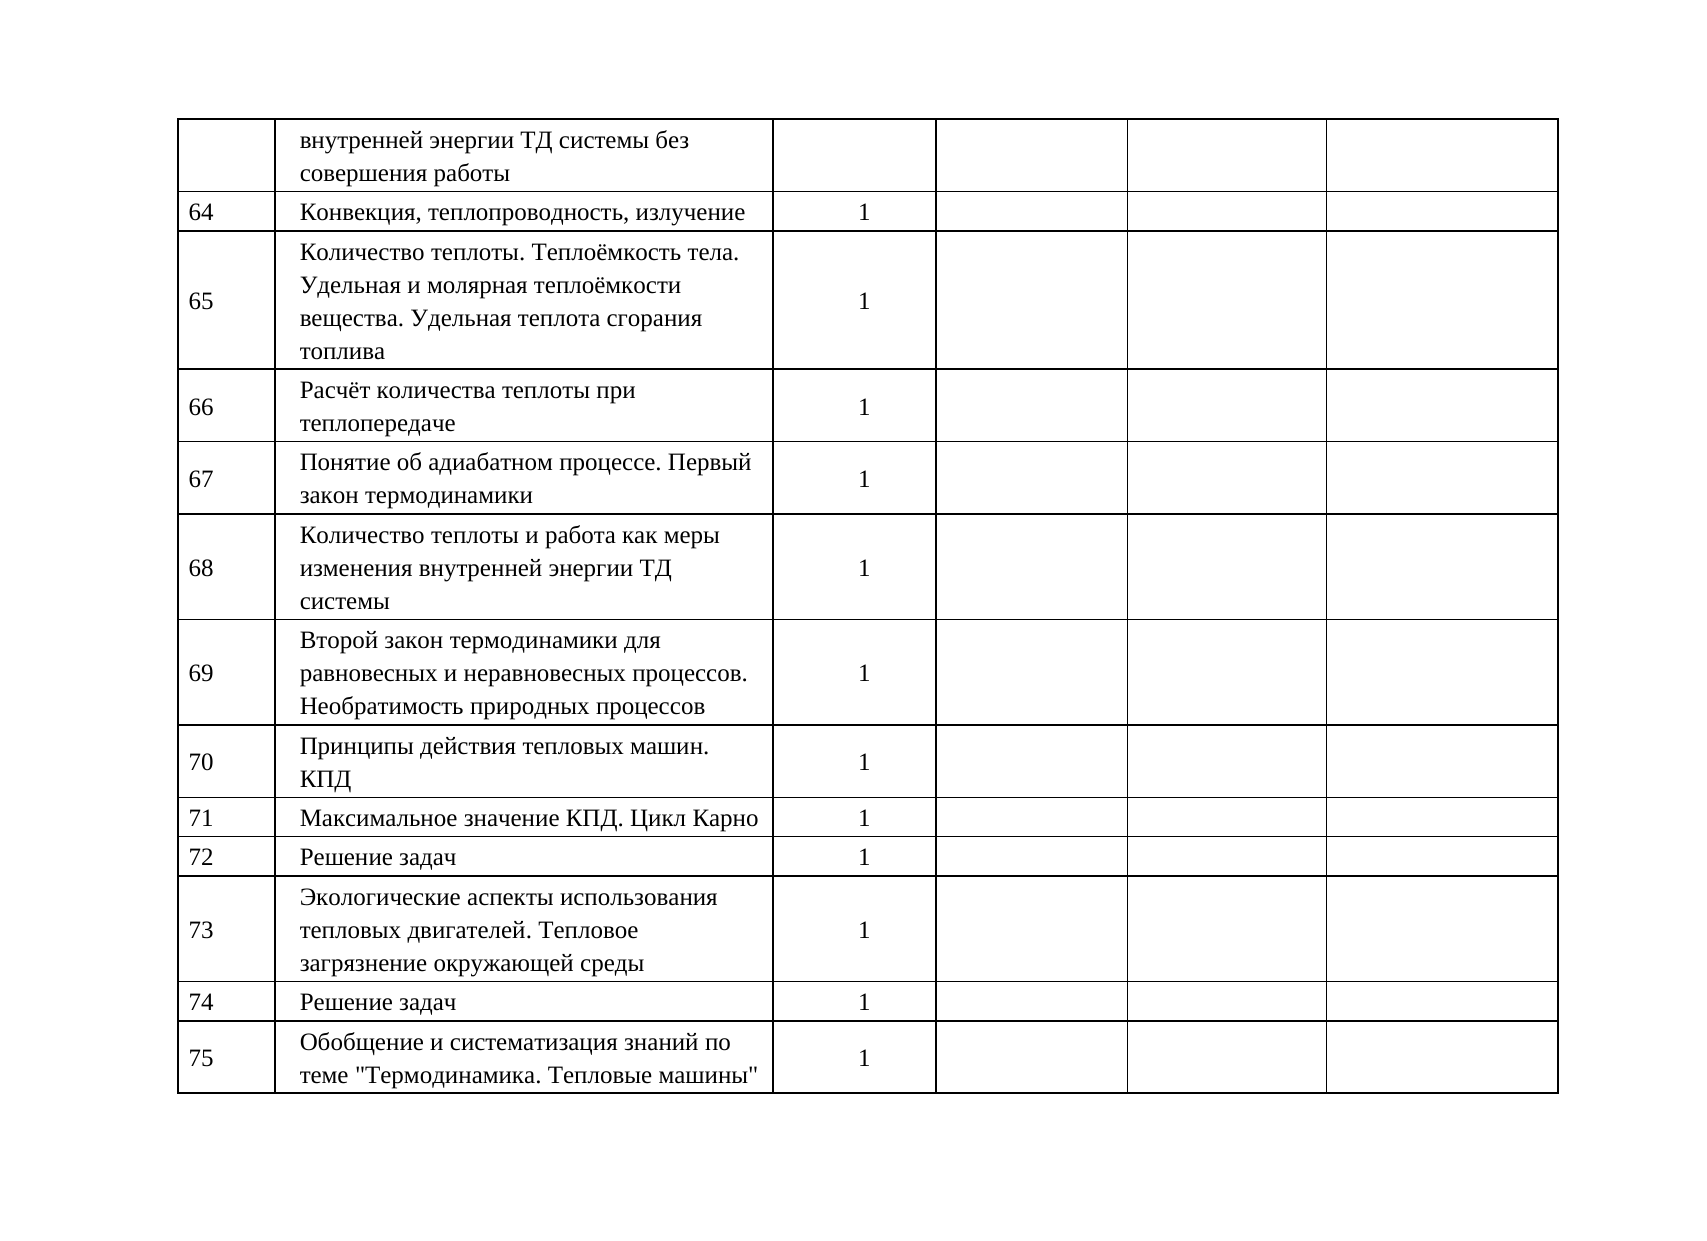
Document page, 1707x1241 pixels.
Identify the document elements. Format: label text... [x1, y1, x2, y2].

table_cell [1128, 192, 1326, 230]
table_cell Понятие об адиабатном процессе. Первый закон термодинамики [276, 442, 772, 513]
table_cell Обобщение и систематизация знаний по теме "Термодинамика. Тепловые машины" [276, 1022, 772, 1092]
table_cell Количество теплоты. Теплоёмкость тела. Удельная и молярная теплоёмкости вещества. Удельная теплота сгорания топлива [276, 232, 772, 368]
table_cell Количество теплоты и работа как меры изменения внутренней энергии ТД системы [276, 515, 772, 618]
table_cell [937, 192, 1127, 230]
table_cell [1327, 515, 1557, 618]
table_cell [937, 837, 1127, 875]
table_cell 63 [179, 120, 274, 191]
table_cell 1 [774, 120, 935, 191]
table_cell 66 [179, 370, 274, 441]
table_cell [1128, 877, 1326, 981]
table_cell 67 [179, 442, 274, 513]
table_cell [1128, 1022, 1326, 1092]
table_cell [937, 982, 1127, 1020]
table_cell [1327, 726, 1557, 796]
table_cell [1327, 798, 1557, 836]
table_cell 1 [774, 620, 935, 724]
table_cell Расчёт количества теплоты при теплопередаче [276, 370, 772, 441]
table_cell 75 [179, 1022, 274, 1092]
table_cell [1128, 515, 1326, 618]
table_cell 68 [179, 515, 274, 618]
table_cell [1327, 837, 1557, 875]
table_cell [1327, 232, 1557, 368]
table_cell 70 [179, 726, 274, 796]
table_cell 1 [774, 798, 935, 836]
table_cell [1128, 370, 1326, 441]
table_cell Экологические аспекты использования тепловых двигателей. Тепловое загрязнение окружающей среды [276, 877, 772, 981]
table_cell 1 [774, 982, 935, 1020]
table_cell [937, 620, 1127, 724]
table_cell 65 [179, 232, 274, 368]
table_cell [937, 877, 1127, 981]
table_cell [937, 442, 1127, 513]
table_cell [1327, 877, 1557, 981]
table_cell [1128, 442, 1326, 513]
table_cell 1 [774, 837, 935, 875]
table_cell [1327, 120, 1557, 191]
table_cell [937, 726, 1127, 796]
table_cell [1128, 982, 1326, 1020]
table_cell [1128, 798, 1326, 836]
table_cell [1128, 120, 1326, 191]
table_cell [937, 120, 1127, 191]
table_cell [937, 232, 1127, 368]
table_cell 72 [179, 837, 274, 875]
table_cell [1128, 232, 1326, 368]
table_cell Конвекция, теплопроводность, излучение [276, 192, 772, 230]
table_cell Принципы действия тепловых машин. КПД [276, 726, 772, 796]
table_cell [1327, 620, 1557, 724]
table_cell [1128, 620, 1326, 724]
table_cell 1 [774, 1022, 935, 1092]
table_cell 1 [774, 192, 935, 230]
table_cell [276, 120, 772, 191]
table_cell 1 [774, 370, 935, 441]
table_cell Второй закон термодинамики для равновесных и неравновесных процессов. Необратимость природных процессов [276, 620, 772, 724]
table_cell [937, 798, 1127, 836]
table_cell [937, 370, 1127, 441]
table_cell 1 [774, 232, 935, 368]
table_cell [1327, 982, 1557, 1020]
table_cell 69 [179, 620, 274, 724]
table_cell 74 [179, 982, 274, 1020]
table_cell [1128, 726, 1326, 796]
table_cell Решение задач [276, 837, 772, 875]
table_cell [1128, 837, 1326, 875]
table_cell [937, 1022, 1127, 1092]
table_cell [1327, 370, 1557, 441]
table_cell [937, 515, 1127, 618]
table_cell 73 [179, 877, 274, 981]
table_cell [1327, 1022, 1557, 1092]
table_cell 71 [179, 798, 274, 836]
table_cell [1327, 192, 1557, 230]
table_cell 1 [774, 442, 935, 513]
table_cell 1 [774, 515, 935, 618]
table_cell 64 [179, 192, 274, 230]
table_cell Максимальное значение КПД. Цикл Карно [276, 798, 772, 836]
table_cell [1327, 442, 1557, 513]
table_cell 1 [774, 726, 935, 796]
table_cell 1 [774, 877, 935, 981]
table_cell Решение задач [276, 982, 772, 1020]
